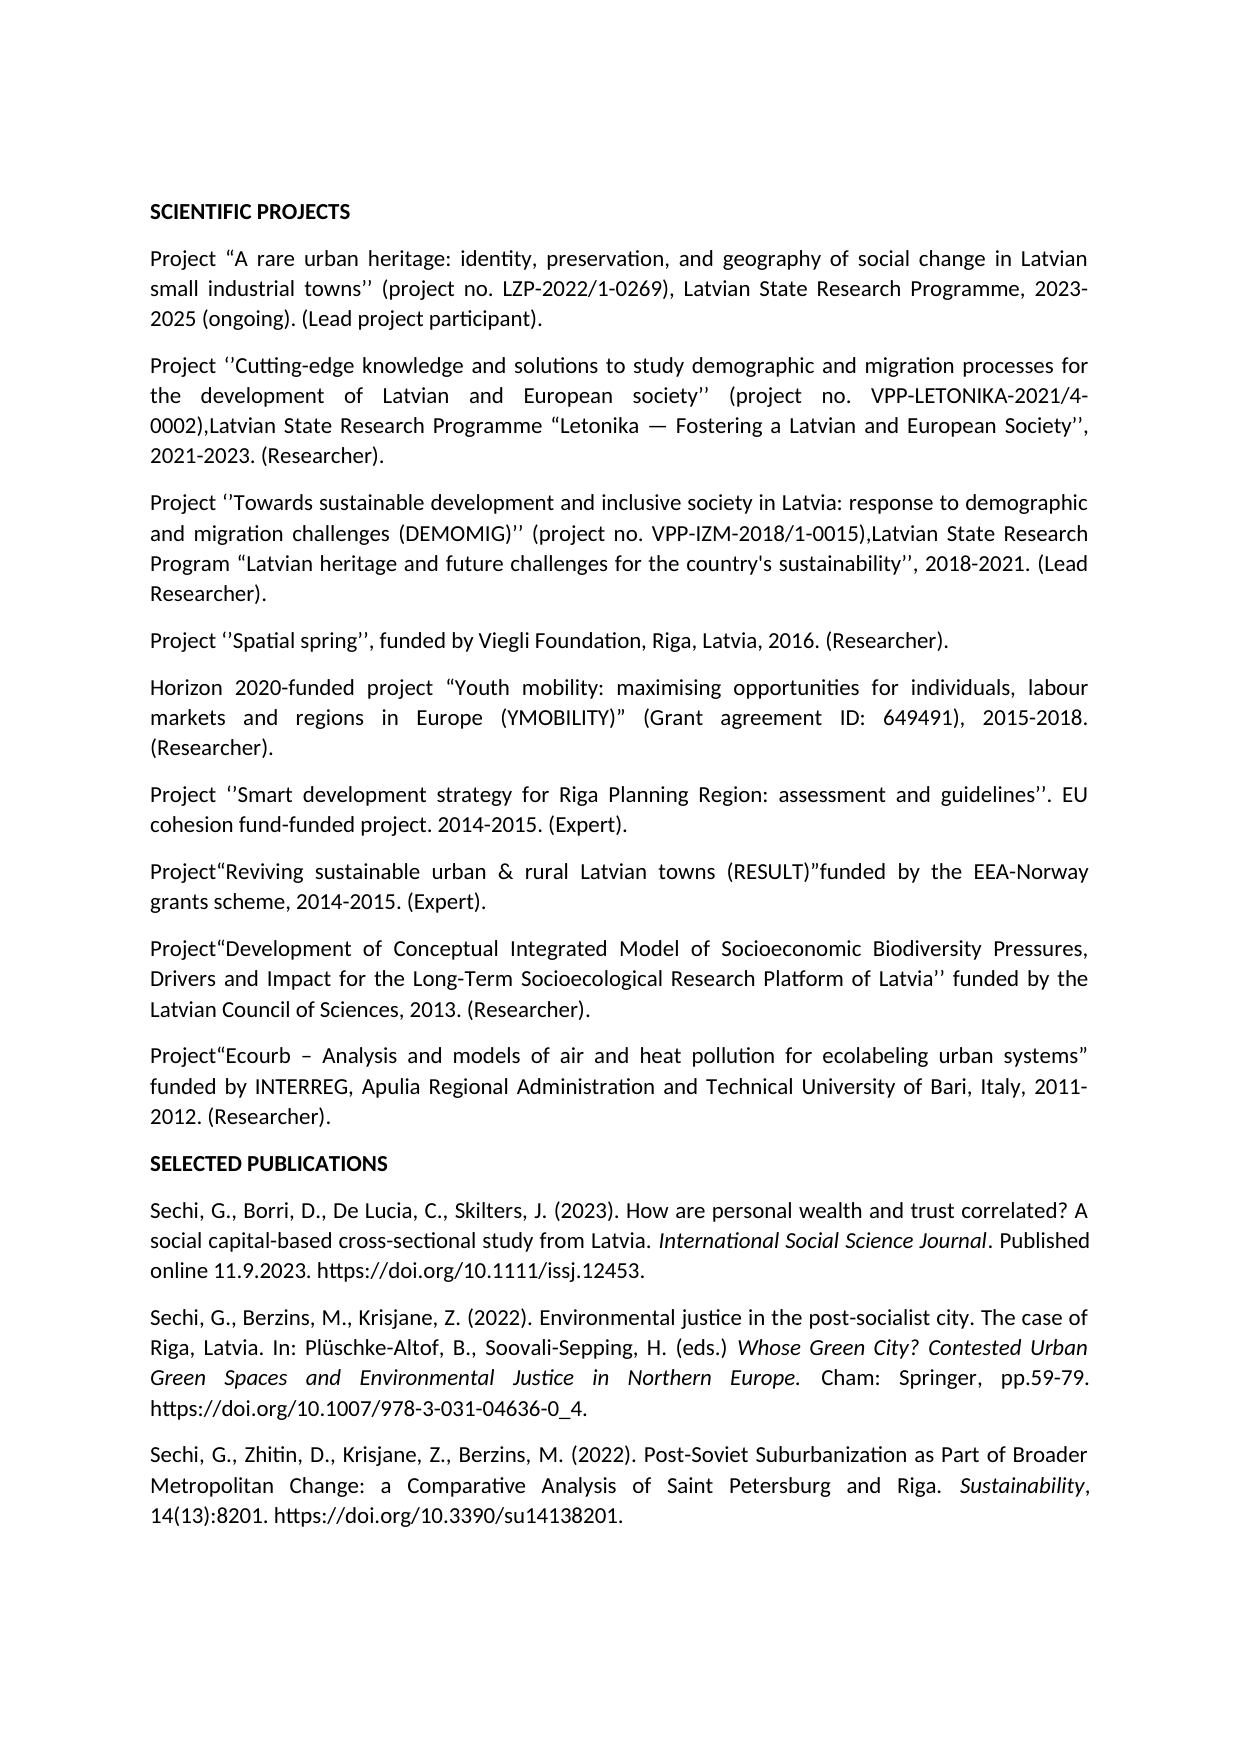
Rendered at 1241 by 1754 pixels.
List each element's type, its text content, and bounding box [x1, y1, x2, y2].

text SCIENTIFIC PROJECTS [150, 197, 1090, 225]
text SELECTED PUBLICATIONS [150, 1149, 1090, 1177]
text Sechi, G., Berzins, M., Krisjane, Z. (2022). Environmental justice in the post-socialist city. The case of Riga, Latvia. In: Plüschke-Altof, B., Soovali-Sepping, H. (eds.) Whose Green City? Contested Urban Green Spaces and Environmental Justice in Northern Europe. Cham: Springer, pp.59-79. https://doi.org/10.1007/978-3-031-04636-0_4. [150, 1303, 1090, 1422]
text Project ‘’Cutting-edge knowledge and solutions to study demographic and migration processes for the development of Latvian and European society’’ (project no. VPP-LETONIKA-2021/4- 0002),Latvian State Research Programme “Letonika — Fostering a Latvian and European Society’’, 2021-2023. (Researcher). [150, 351, 1090, 470]
text Project ‘’Spatial spring’’, funded by Viegli Foundation, Riga, Latvia, 2016. (Researcher). [150, 626, 1090, 654]
text Project ‘’Smart development strategy for Riga Planning Region: assessment and guidelines’’. EU cohesion fund-funded project. 2014-2015. (Expert). [150, 780, 1090, 838]
text Sechi, G., Zhitin, D., Krisjane, Z., Berzins, M. (2022). Post-Soviet Suburbanization as Part of Broader Metropolitan Change: a Comparative Analysis of Saint Petersburg and Riga. Sustainability, 14(13):8201. https://doi.org/10.3390/su14138201. [150, 1441, 1090, 1529]
text Project “A rare urban heritage: identity, preservation, and geography of social change in Latvian small industrial towns’’ (project no. LZP-2022/1-0269), Latvian State Research Programme, 2023-2025 (ongoing). (Lead project participant). [150, 244, 1090, 332]
text Project ‘’Towards sustainable development and inclusive society in Latvia: response to demographic and migration challenges (DEMOMIG)’’ (project no. VPP-IZM-2018/1-0015),Latvian State Research Program “Latvian heritage and future challenges for the country's sustainability’’, 2018-2021. (Lead Researcher). [150, 488, 1090, 607]
text Horizon 2020-funded project “Youth mobility: maximising opportunities for individuals, labour markets and regions in Europe (YMOBILITY)” (Grant agreement ID: 649491), 2015-2018. (Researcher). [150, 673, 1090, 761]
text Project“Reviving sustainable urban & rural Latvian towns (RESULT)”funded by the EEA-Norway grants scheme, 2014-2015. (Expert). [150, 857, 1090, 916]
text Sechi, G., Borri, D., De Lucia, C., Skilters, J. (2023). How are personal wealth and trust correlated? A social capital-based cross-sectional study from Latvia. International Social Science Journal. Published online 11.9.2023. https://doi.org/10.1111/issj.12453. [150, 1196, 1090, 1284]
text Project“Development of Conceptual Integrated Model of Socioeconomic Biodiversity Pressures, Drivers and Impact for the Long-Term Socioecological Research Platform of Latvia’’ funded by the Latvian Council of Sciences, 2013. (Researcher). [150, 934, 1090, 1023]
text Project“Ecourb – Analysis and models of air and heat pollution for ecolabeling urban systems” funded by INTERREG, Apulia Regional Administration and Technical University of Bari, Italy, 2011-2012. (Researcher). [150, 1042, 1090, 1130]
